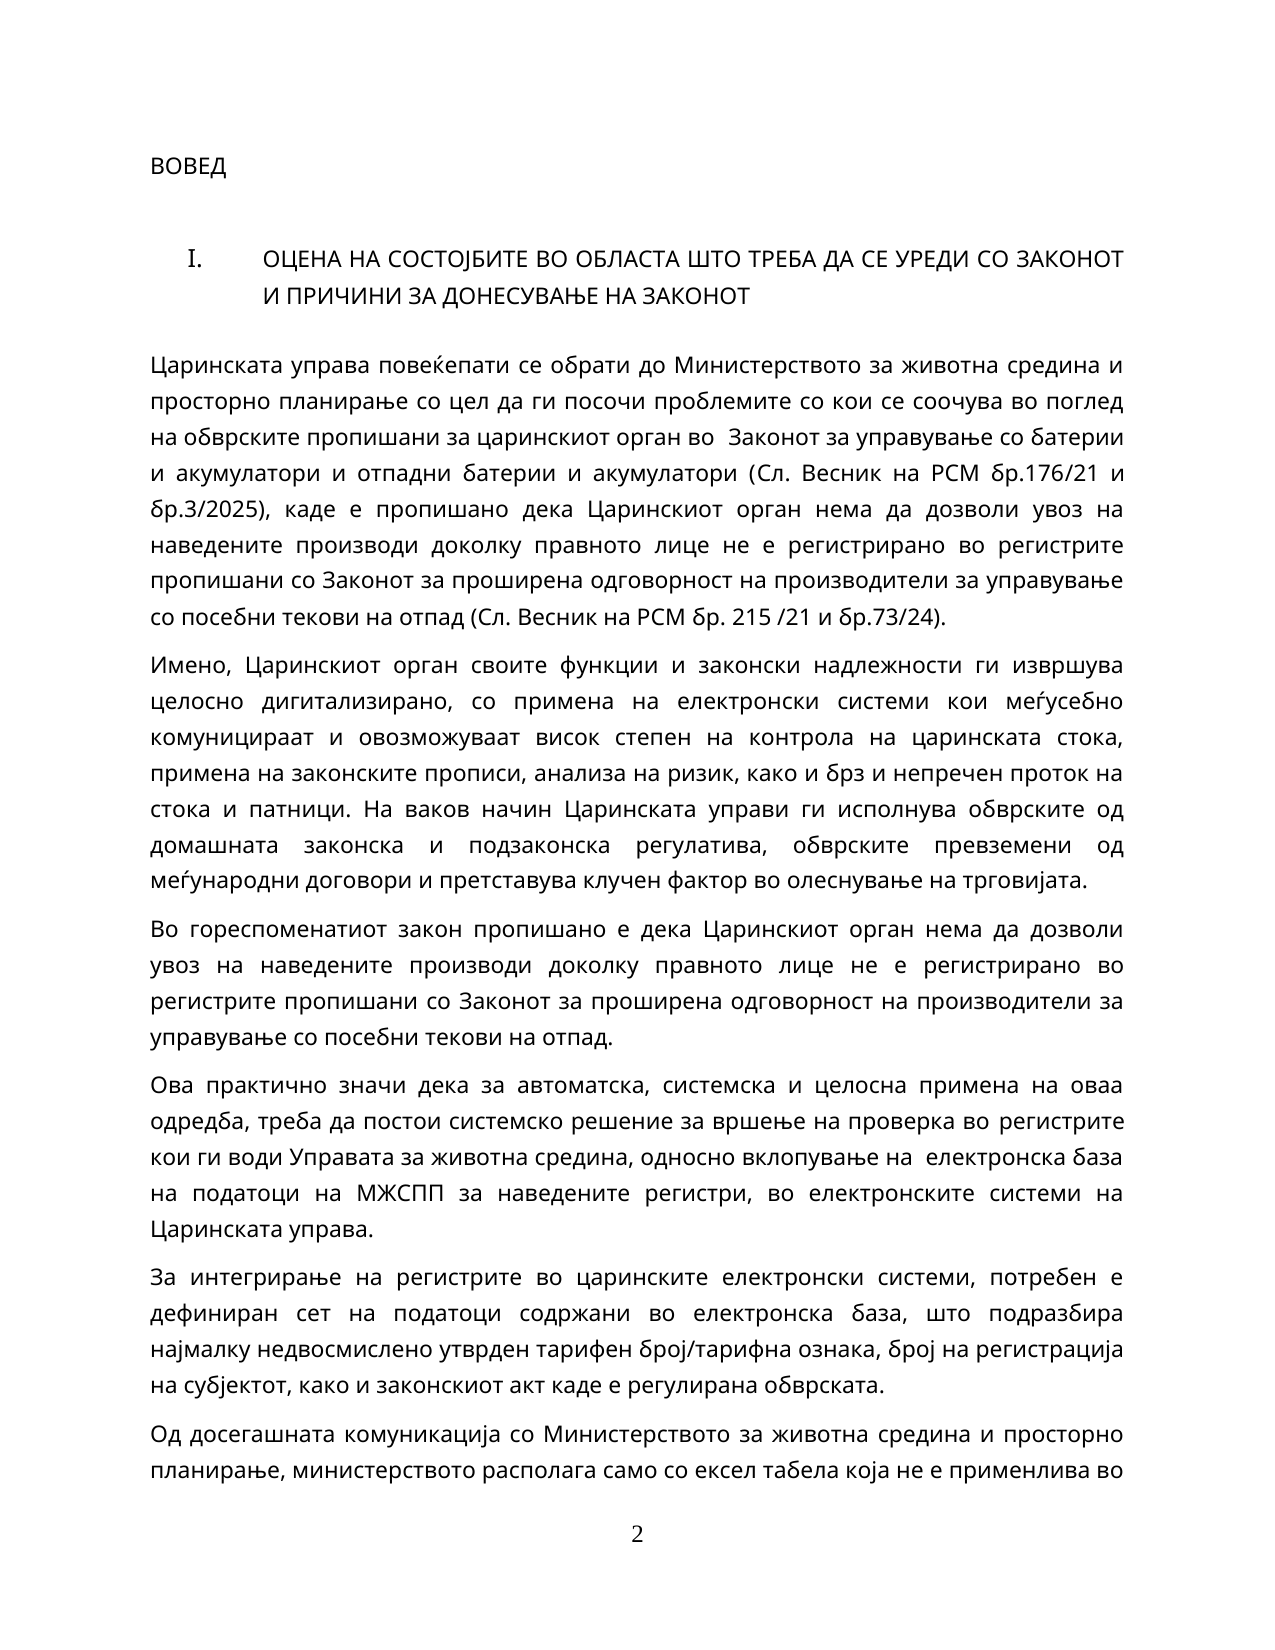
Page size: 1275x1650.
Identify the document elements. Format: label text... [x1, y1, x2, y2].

text За интегрирање на регистрите во царинските електронски системи, потребен е дефиниран сет на податоци содржани во електронска база, што подразбира најмалку недвосмислено утврден тарифен број/тарифна ознака, број на регистрација на субјектот, како и законскиот акт каде е регулирана обврската. [150, 1261, 1125, 1400]
list Царинската управа повеќепати се обрати до Министерството за животна средина и просторно планирање со цел да ги посочи проблемите со кои се соочува во поглед на обврските пропишани за царинскиот орган во Законот за управување со батерии и акумулатори и отпадни батерии и акумулатори (Сл. Весник на РСМ бр.176/21 и бр.3/2025), каде е пропишано дека Царинскиот орган нема да дозволи увоз на наведените производи доколку правното лице не е регистрирано во регистрите пропишани со Законот за проширена одговорност на производители за управување со посебни текови на отпад (Сл. Весник на РСМ бр. 215 /21 и бр.73/24). [150, 349, 1125, 632]
text ВОВЕД [150, 150, 1125, 181]
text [150, 1418, 1125, 1485]
list ОЦЕНА НА СОСТОЈБИТЕ ВО ОБЛАСТА ШТО ТРЕБА ДА СЕ УРЕДИ СО ЗАКОНОТ И ПРИЧИНИ ЗА ДОНЕСУВАЊЕ НА ЗАКОНОТ [187, 241, 1125, 311]
text Имено, Царинскиот орган своите функции и законски надлежности ги извршува целосно дигитализирано, со примена на електронски системи кои меѓусебно комуницираат и овозможуваат висок степен на контрола на царинската стока, примена на законските прописи, анализа на ризик, како и брз и непречен проток на стока и патници. На ваков начин Царинската управи ги исполнува обврските од домашната законска и подзаконска регулатива, обврските превземени од меѓународни договори и претставува клучен фактор во олеснување на трговијата. [150, 649, 1125, 896]
text Ова практично значи дека за автоматска, системска и целосна примена на оваа одредба, треба да постои системско решение за вршење на проверка во регистрите кои ги води Управата за животна средина, односно вклопување на електронска база на податоци на МЖСПП за наведените регистри, во електронските системи на Царинската управа. [150, 1069, 1125, 1244]
text Во гореспоменатиот закон пропишано е дека Царинскиот орган нема да дозволи увоз на наведените производи доколку правното лице не е регистрирано во регистрите пропишани со Законот за проширена одговорност на производители за управување со посебни текови на отпад. [150, 913, 1125, 1052]
